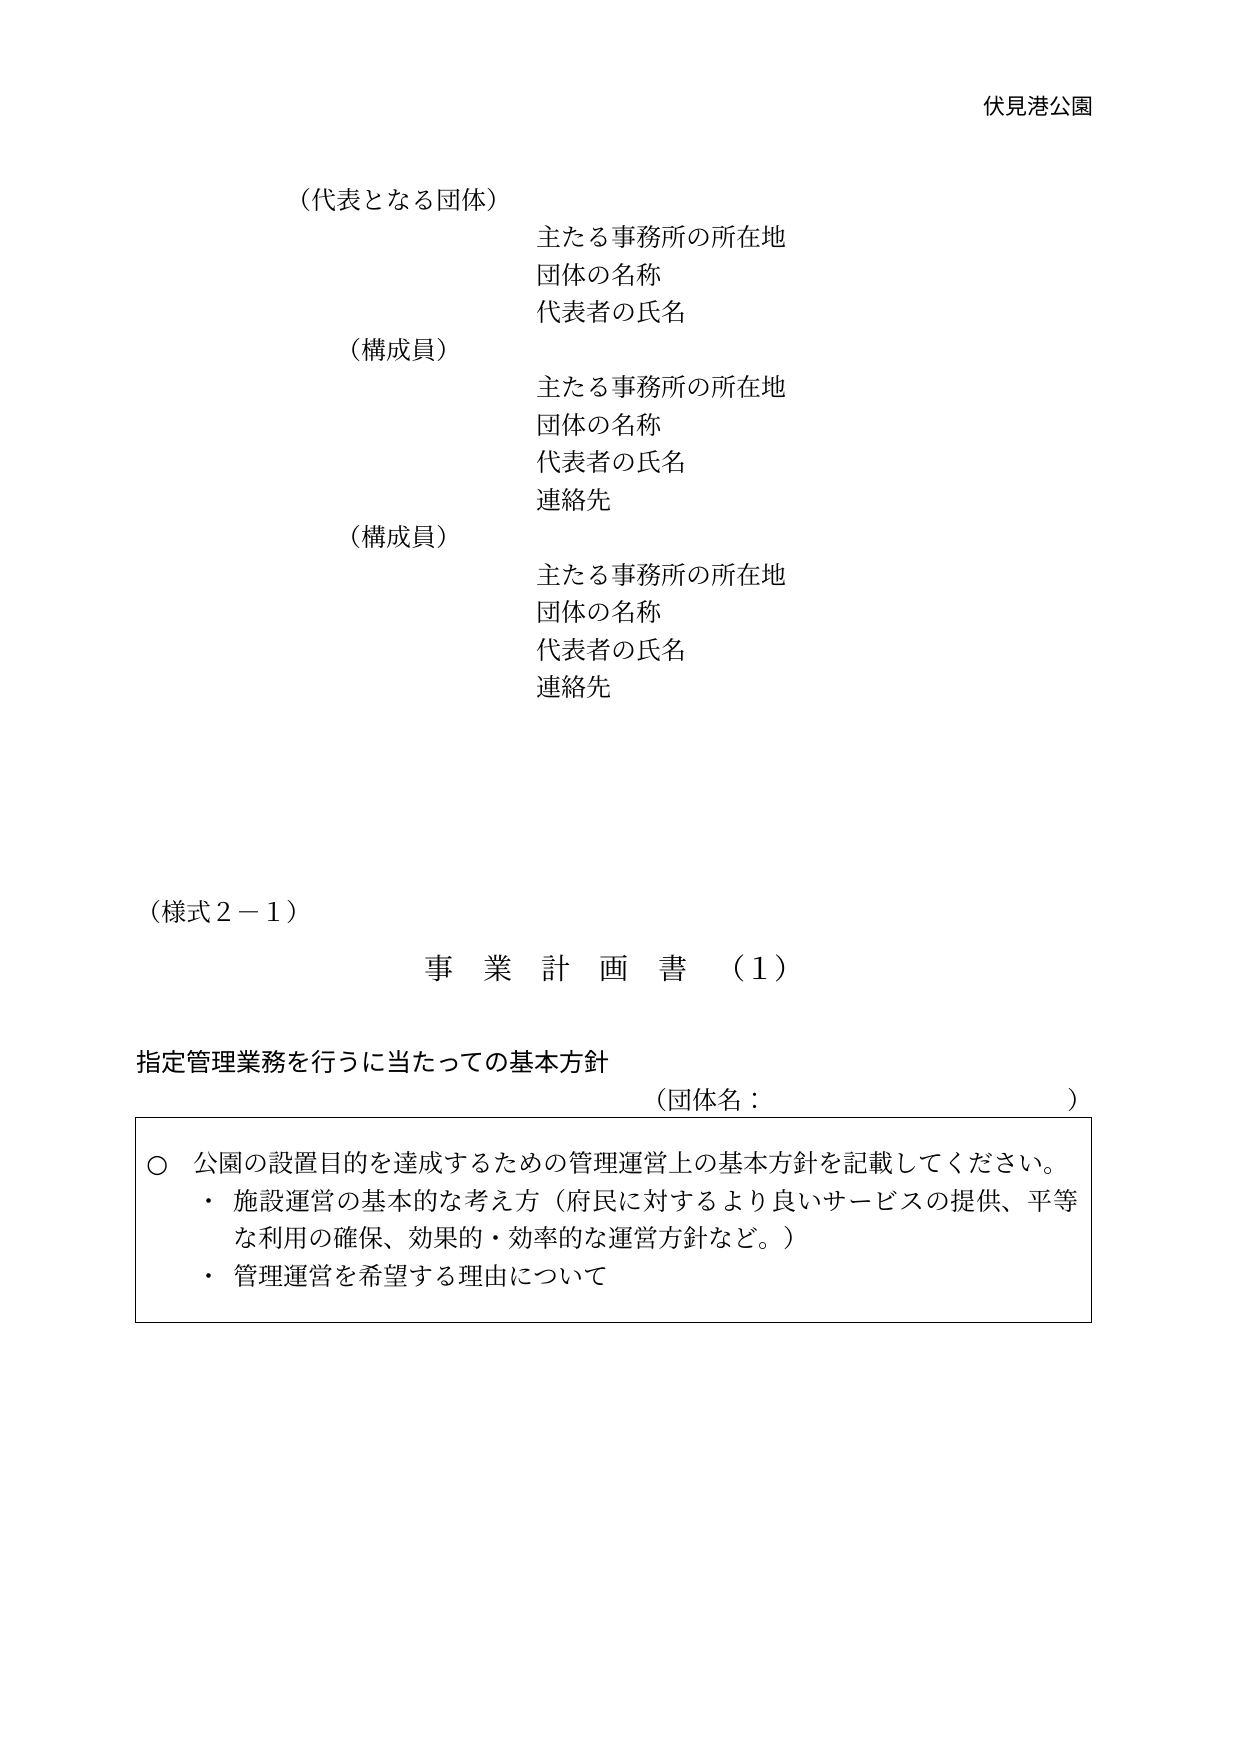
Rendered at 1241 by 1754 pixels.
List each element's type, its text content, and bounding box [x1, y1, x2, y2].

text 連絡先 [136, 667, 1092, 704]
text （団体名： ） [136, 1079, 1092, 1117]
text 主たる事務所の所在地 [136, 217, 1092, 254]
text 代表者の氏名 [136, 442, 1092, 479]
text （様式２－１） [136, 892, 1092, 929]
text 団体の名称 [136, 404, 1092, 442]
text 連絡先 [136, 479, 1092, 517]
text 団体の名称 [136, 592, 1092, 629]
text 主たる事務所の所在地 [136, 554, 1092, 592]
text 事 業 計 画 書 （１） [136, 929, 1092, 1004]
text 代表者の氏名 [136, 292, 1092, 329]
text 団体の名称 [136, 254, 1092, 292]
text 指定管理業務を行うに当たっての基本方針 [136, 1042, 1092, 1079]
text （代表となる団体） [136, 179, 1092, 217]
table_header ○ 公園の設置目的を達成するための管理運営上の基本方針を記載してください。 施設運営の基本的な考え方（府民に対するより良いサービスの提供、平等な利用の確保、効果的・効率的な運営方針など。） 管理運営を希望する理由について [136, 1118, 1091, 1322]
text （構成員） [136, 517, 1092, 554]
text 代表者の氏名 [136, 629, 1092, 667]
text 主たる事務所の所在地 [136, 367, 1092, 404]
text （構成員） [136, 329, 1092, 367]
